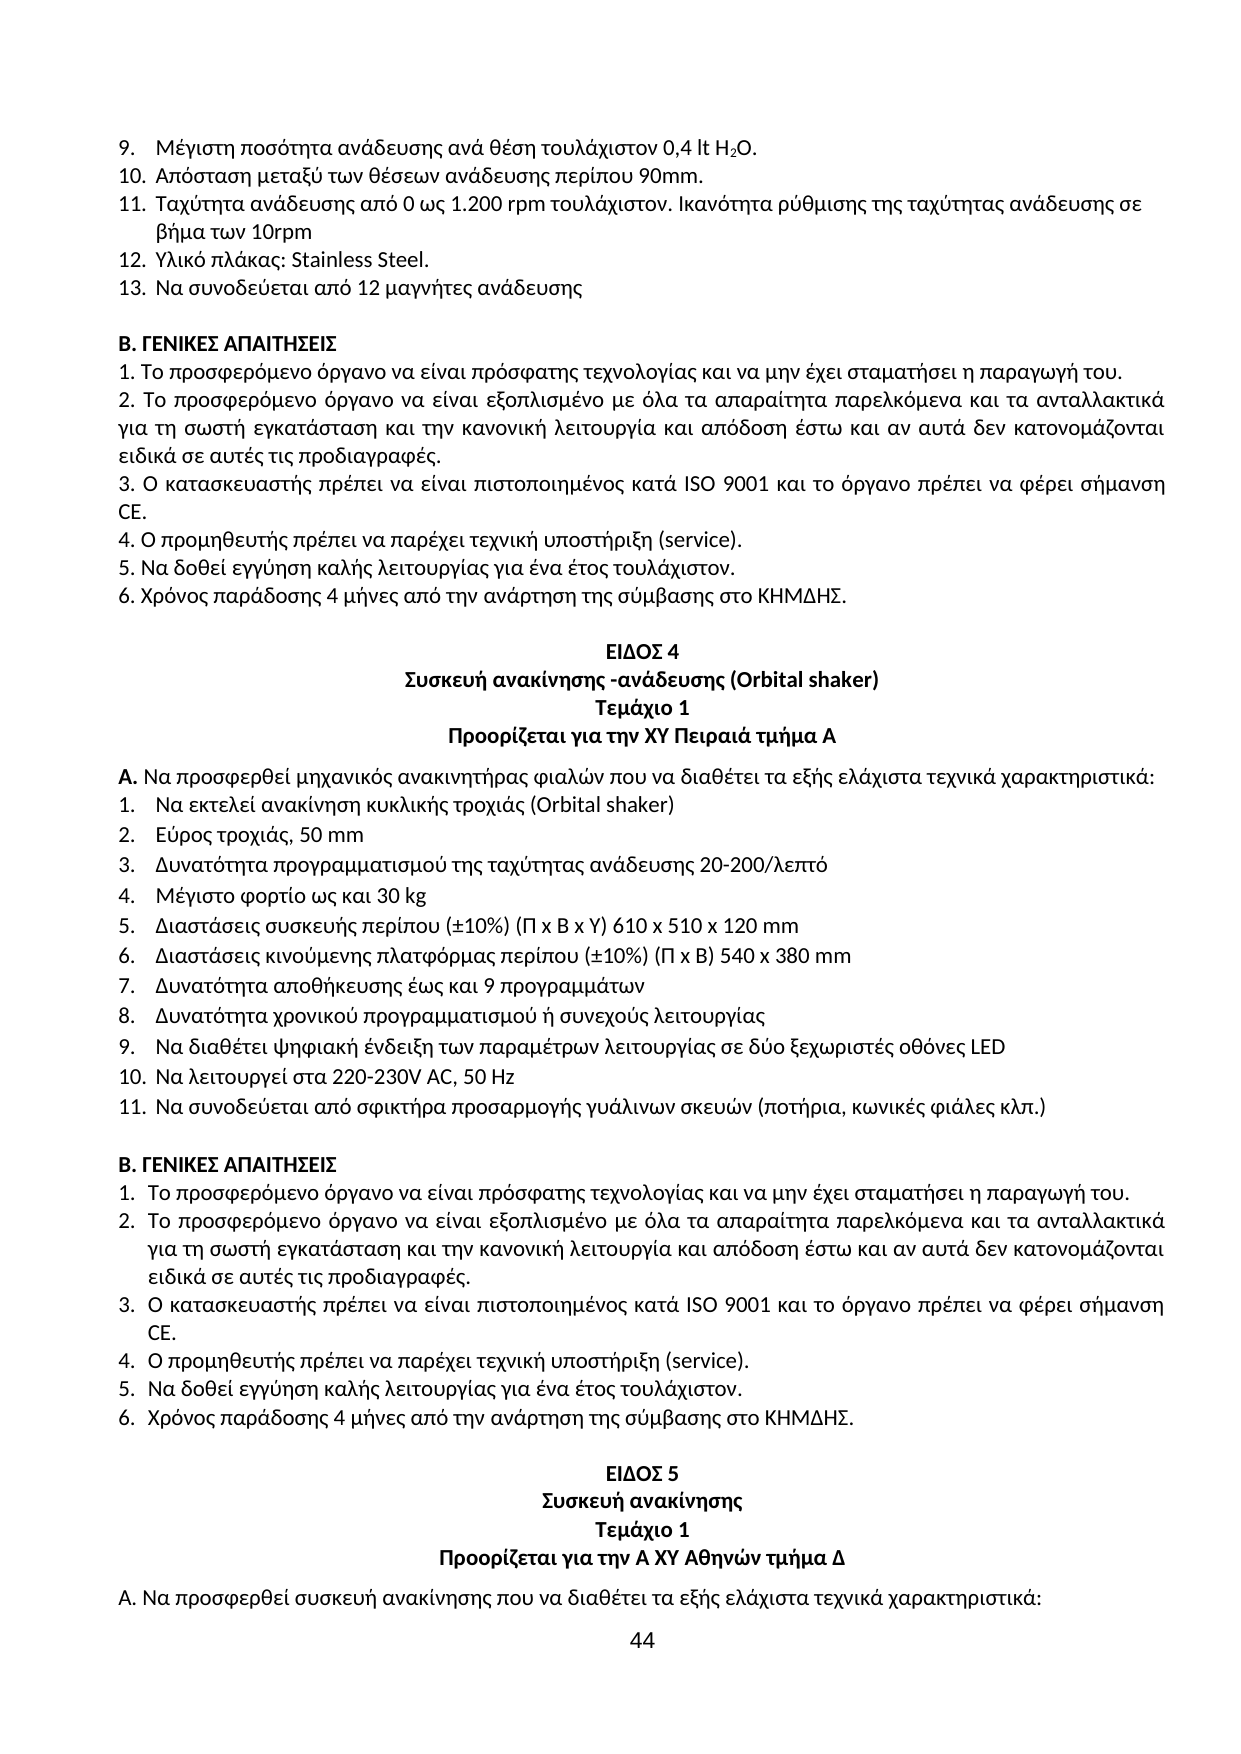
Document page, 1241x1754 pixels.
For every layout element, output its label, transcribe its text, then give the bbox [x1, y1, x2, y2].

list Χρόνος παράδοσης 4 μήνες από την ανάρτηση της σύμβασης στο ΚΗΜΔΗΣ. [118, 1403, 1167, 1431]
text Προορίζεται για την Α ΧΥ Αθηνών τμήμα Δ [118, 1543, 1167, 1571]
text Β. ΓΕΝΙΚΕΣ ΑΠΑΙΤΗΣΕΙΣ [118, 329, 1167, 357]
text 2. Το προσφερόμενο όργανο να είναι εξοπλισμένο με όλα τα απαραίτητα παρελκόμενα και τα ανταλλακτικά για τη σωστή εγκατάσταση και την κανονική λειτουργία και απόδοση έστω και αν αυτά δεν κατονομάζονται ειδικά σε αυτές τις προδιαγραφές. [118, 385, 1167, 469]
list Να διαθέτει ψηφιακή ένδειξη των παραμέτρων λειτουργίας σε δύο ξεχωριστές οθόνες LED [118, 1032, 1167, 1060]
text Συσκευή ανακίνησης -ανάδευσης (Orbital shaker) [118, 665, 1167, 693]
text 6. Χρόνος παράδοσης 4 μήνες από την ανάρτηση της σύμβασης στο ΚΗΜΔΗΣ. [118, 581, 1167, 609]
list Να συνοδεύεται από σφικτήρα προσαρμογής γυάλινων σκευών (ποτήρια, κωνικές φιάλες κλπ.) [118, 1092, 1167, 1120]
list Μέγιστο φορτίο ως και 30 kg [118, 881, 1167, 909]
list Δυνατότητα χρονικού προγραμματισμού ή συνεχούς λειτουργίας [118, 1002, 1167, 1029]
list Ο προμηθευτής πρέπει να παρέχει τεχνική υποστήριξη (service). [118, 1347, 1167, 1374]
list Απόσταση μεταξύ των θέσεων ανάδευσης περίπου 90mm. [118, 161, 1167, 189]
text ΕΙΔΟΣ 5 [118, 1459, 1167, 1487]
list Δυνατότητα αποθήκευσης έως και 9 προγραμμάτων [118, 971, 1167, 999]
text ΕΙΔΟΣ 4 [118, 637, 1167, 665]
text Τεμάχιο 1 [118, 693, 1167, 721]
text 3. Ο κατασκευαστής πρέπει να είναι πιστοποιημένος κατά ISO 9001 και το όργανο πρέπει να φέρει σήμανση CE. [118, 469, 1167, 525]
text Α. Να προσφερθεί μηχανικός ανακινητήρας φιαλών που να διαθέτει τα εξής ελάχιστα τεχνικά χαρακτηριστικά: [118, 762, 1167, 790]
list Το προσφερόμενο όργανο να είναι πρόσφατης τεχνολογίας και να μην έχει σταματήσει η παραγωγή του. [118, 1178, 1167, 1206]
list Υλικό πλάκας: Stainless Steel. [118, 245, 1167, 273]
list Μέγιστη ποσότητα ανάδευσης ανά θέση τουλάχιστον 0,4 lt H2O. [118, 133, 1167, 161]
list Εύρος τροχιάς, 50 mm [118, 820, 1167, 848]
text Τεμάχιο 1 [118, 1515, 1167, 1543]
text Β. ΓΕΝΙΚΕΣ ΑΠΑΙΤΗΣΕΙΣ [118, 1150, 1167, 1178]
list Ταχύτητα ανάδευσης από 0 ως 1.200 rpm τουλάχιστον. Ικανότητα ρύθμισης της ταχύτητας ανάδευσης σε βήμα των 10rpm [118, 189, 1167, 245]
text Προορίζεται για την ΧΥ Πειραιά τμήμα Α [118, 721, 1167, 749]
text Συσκευή ανακίνησης [118, 1487, 1167, 1515]
list Να δοθεί εγγύηση καλής λειτουργίας για ένα έτος τουλάχιστον. [118, 1374, 1167, 1403]
text 4. Ο προμηθευτής πρέπει να παρέχει τεχνική υποστήριξη (service). [118, 525, 1167, 553]
text 1. Το προσφερόμενο όργανο να είναι πρόσφατης τεχνολογίας και να μην έχει σταματήσει η παραγωγή του. [118, 357, 1167, 385]
list Το προσφερόμενο όργανο να είναι εξοπλισμένο με όλα τα απαραίτητα παρελκόμενα και τα ανταλλακτικά για τη σωστή εγκατάσταση και την κανονική λειτουργία και απόδοση έστω και αν αυτά δεν κατονομάζονται ειδικά σε αυτές τις προδιαγραφές. [118, 1206, 1167, 1291]
list Δυνατότητα προγραμματισμού της ταχύτητας ανάδευσης 20-200/λεπτό [118, 851, 1167, 878]
text 5. Να δοθεί εγγύηση καλής λειτουργίας για ένα έτος τουλάχιστον. [118, 553, 1167, 581]
list Να συνοδεύεται από 12 μαγνήτες ανάδευσης [118, 273, 1167, 301]
list Διαστάσεις κινούμενης πλατφόρμας περίπου (±10%) (Π x Β) 540 x 380 mm [118, 941, 1167, 969]
list Διαστάσεις συσκευής περίπου (±10%) (Π x Β x Υ) 610 x 510 x 120 mm [118, 911, 1167, 939]
list Να εκτελεί ανακίνηση κυκλικής τροχιάς (Orbital shaker) [118, 790, 1167, 818]
list Να λειτουργεί στα 220-230V AC, 50 Hz [118, 1062, 1167, 1090]
list Ο κατασκευαστής πρέπει να είναι πιστοποιημένος κατά ISO 9001 και το όργανο πρέπει να φέρει σήμανση CE. [118, 1291, 1167, 1347]
text Α. Να προσφερθεί συσκευή ανακίνησης που να διαθέτει τα εξής ελάχιστα τεχνικά χαρακτηριστικά: [118, 1583, 1167, 1611]
